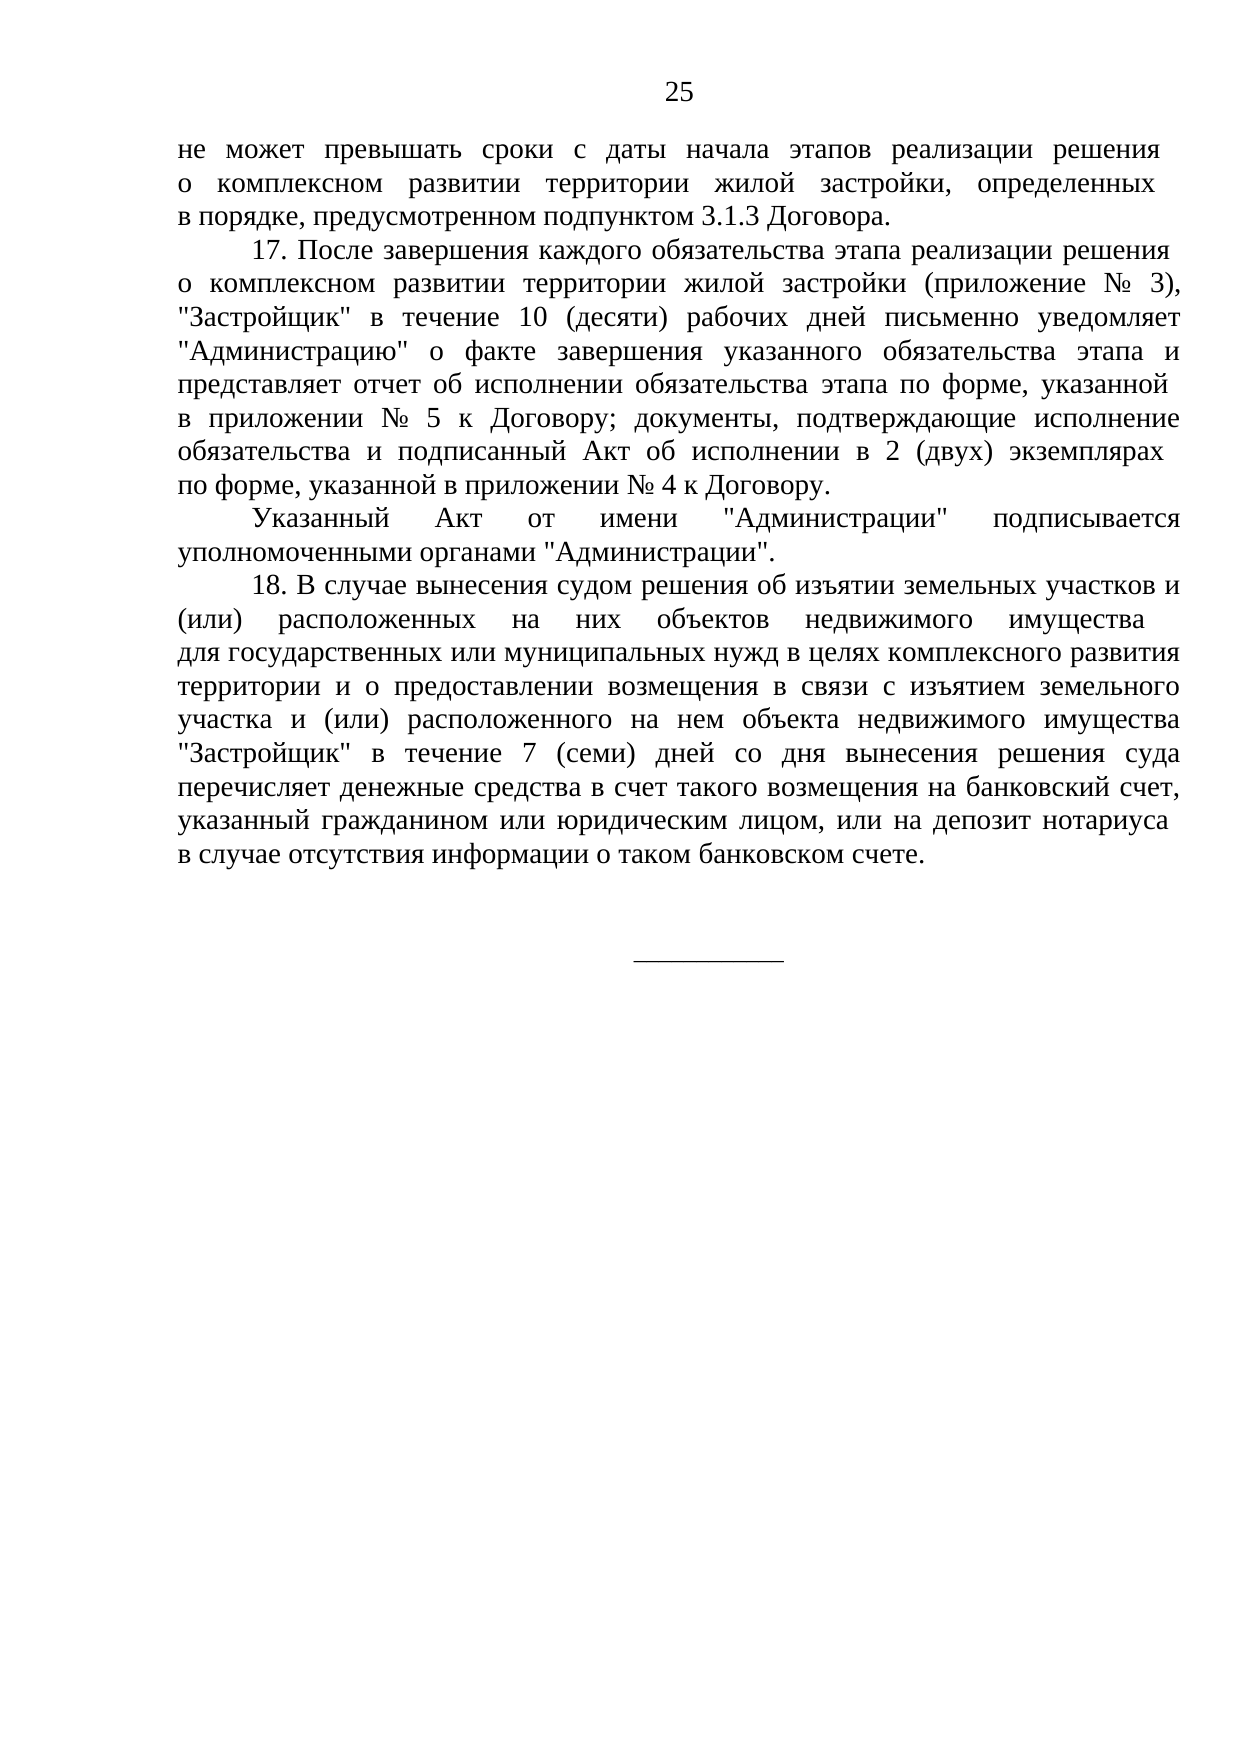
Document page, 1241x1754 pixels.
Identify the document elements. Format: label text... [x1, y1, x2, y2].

text 17. После завершения каждого обязательства этапа реализации решения о комплексном развитии территории жилой застройки (приложение № 3), "Застройщик" в течение 10 (десяти) рабочих дней письменно уведомляет "Администрацию" о факте завершения указанного обязательства этапа и представляет отчет об исполнении обязательства этапа по форме, указанной в приложении № 5 к Договору; документы, подтверждающие исполнение обязательства и подписанный Акт об исполнении в 2 (двух) экземплярах по форме, указанной в приложении № 4 к Договору. [177, 232, 1181, 500]
text Указанный Акт от имени "Администрации" подписывается уполномоченными органами "Администрации". [177, 500, 1181, 567]
text 18. В случае вынесения судом решения об изъятии земельных участков и (или) расположенных на них объектов недвижимого имущества для государственных или муниципальных нужд в целях комплексного развития территории и о предоставлении возмещения в связи с изъятием земельного участка и (или) расположенного на нем объекта недвижимого имущества "Застройщик" в течение 7 (семи) дней со дня вынесения решения суда перечисляет денежные средства в счет такого возмещения на банковский счет, указанный гражданином или юридическим лицом, или на депозит нотариуса в случае отсутствия информации о таком банковском счете. [177, 567, 1181, 869]
text ____________ [177, 936, 1181, 965]
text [177, 131, 1181, 232]
